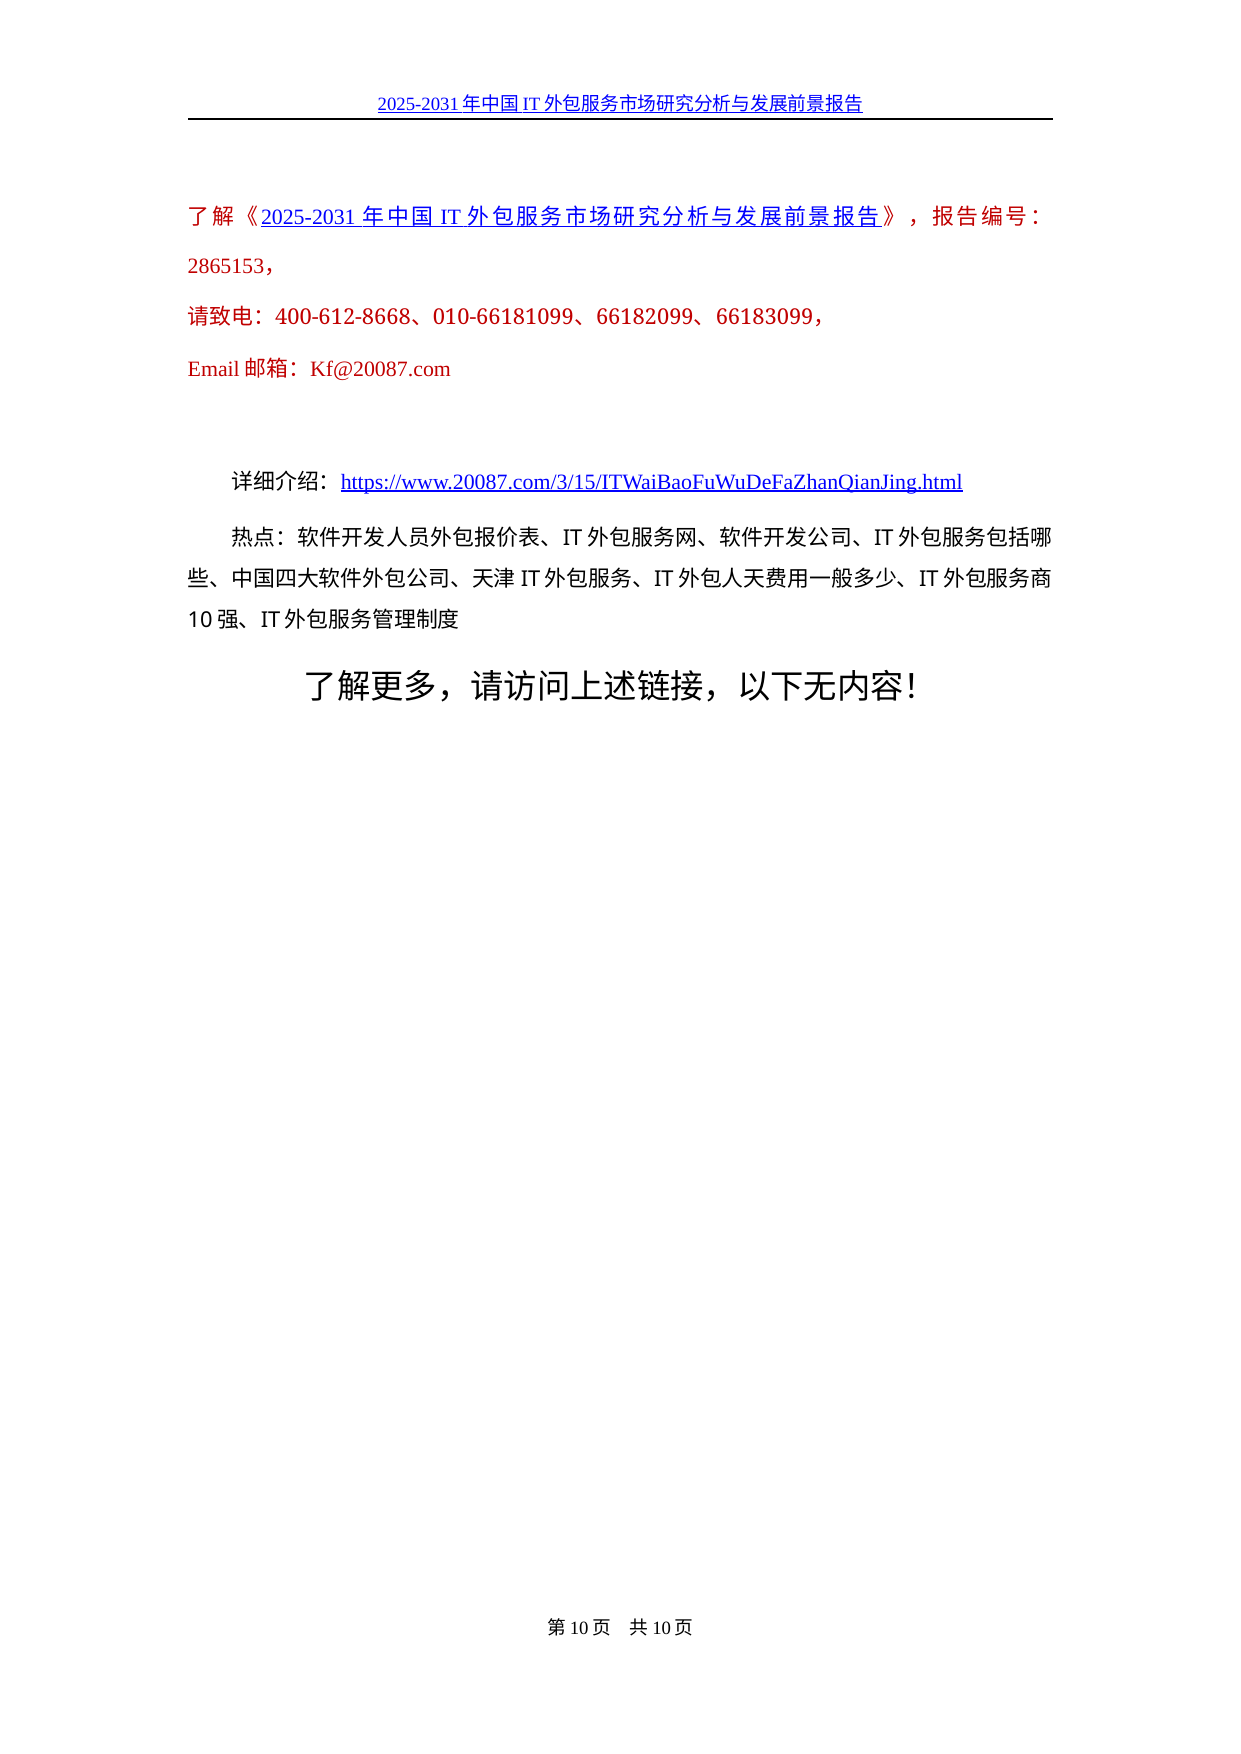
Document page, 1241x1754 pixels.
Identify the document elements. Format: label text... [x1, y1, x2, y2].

text 了解《2025-2031年中国IT外包服务市场研究分析与发展前景报告》，报告编号：2865153， [187, 198, 1053, 280]
title 了解更多，请访问上述链接，以下无内容！ [187, 651, 1053, 716]
text 热点：软件开发人员外包报价表、IT外包服务网、软件开发公司、IT外包服务包括哪些、中国四大软件外包公司、天津IT外包服务、IT外包人天费用一般多少、IT外包服务商10强、IT外包服务管理制度 [187, 520, 1053, 634]
text 详细介绍：https://www.20087.com/3/15/ITWaiBaoFuWuDeFaZhanQianJing.html [187, 463, 1053, 496]
text 请致电：400-612-8668、010-66181099、66182099、66183099， [187, 299, 1053, 331]
text Email邮箱：Kf@20087.com [187, 350, 1053, 383]
